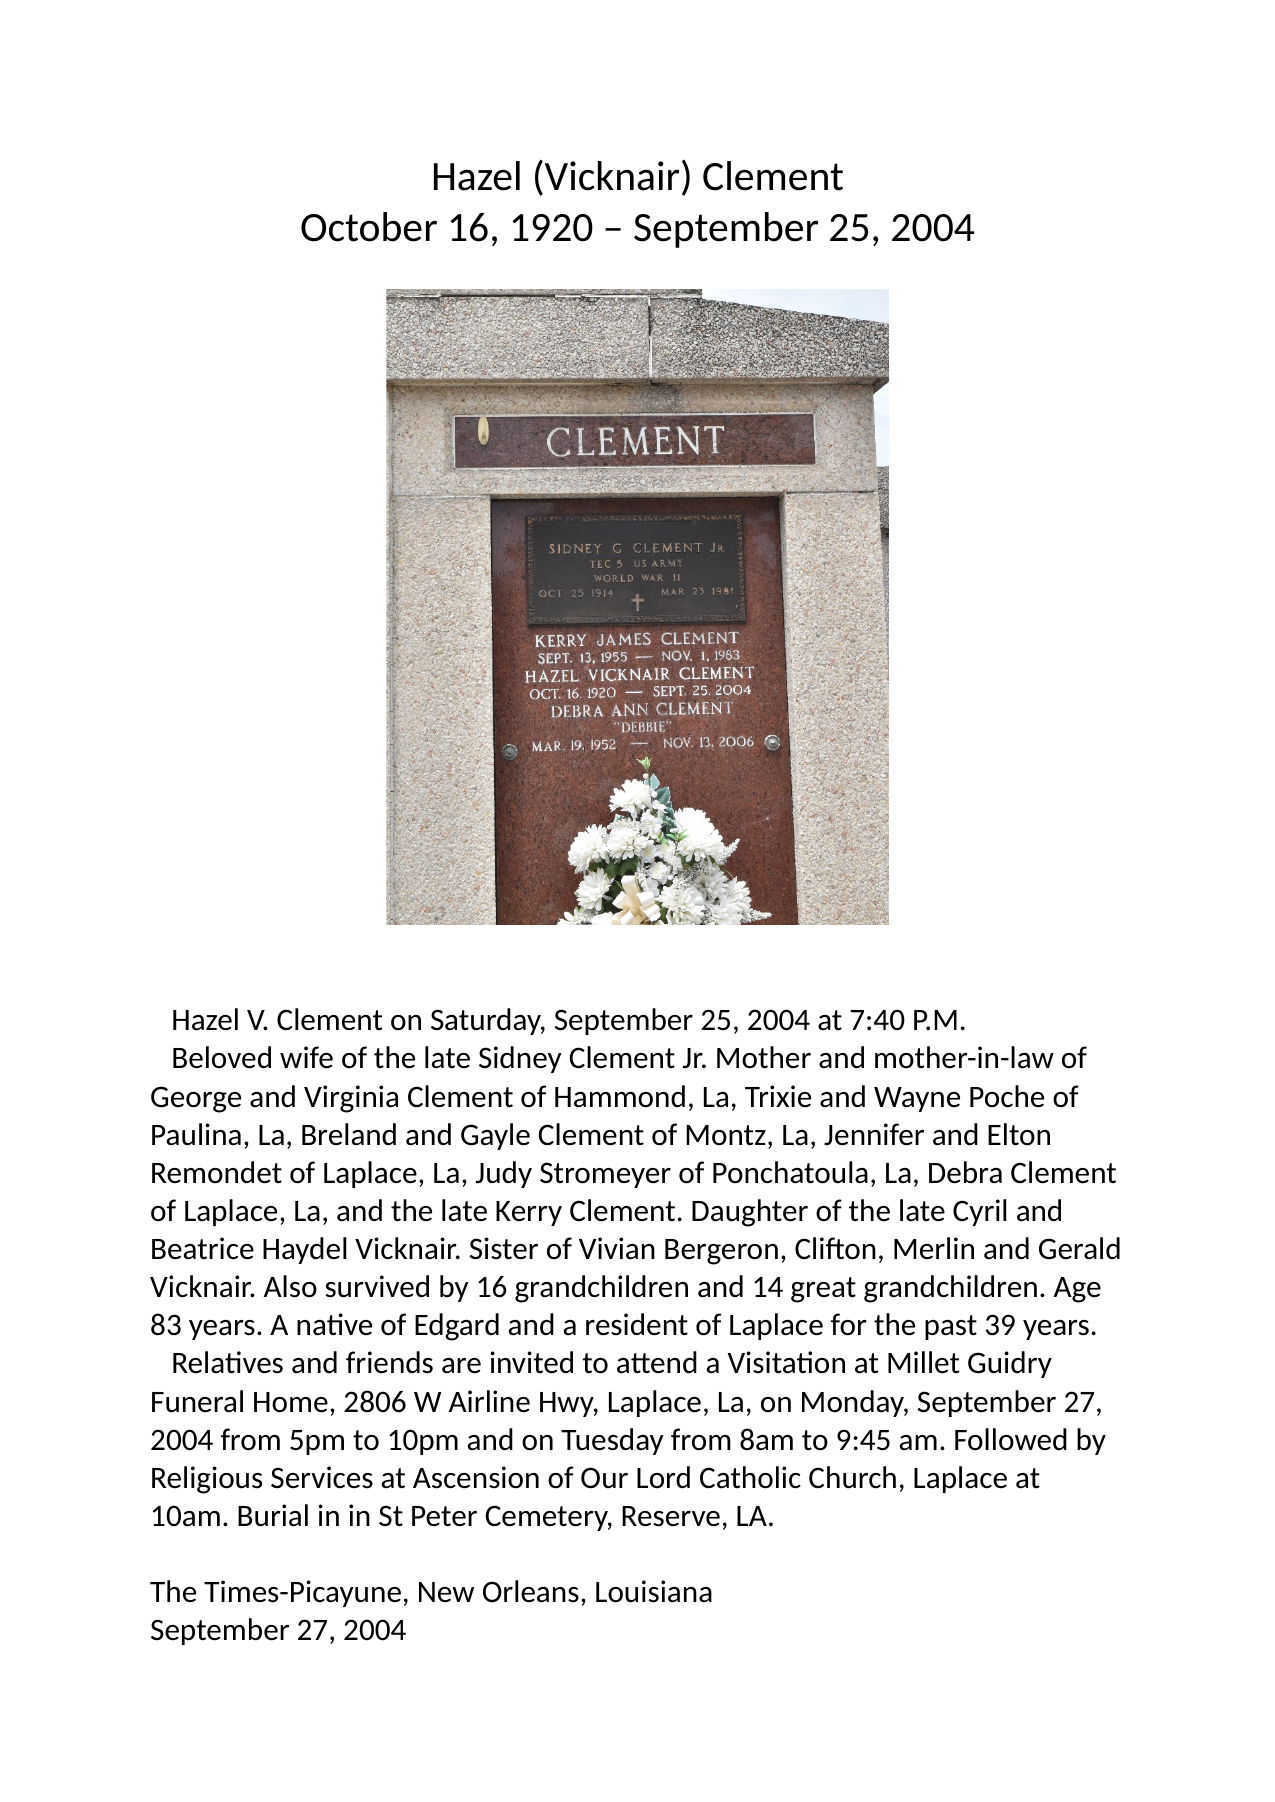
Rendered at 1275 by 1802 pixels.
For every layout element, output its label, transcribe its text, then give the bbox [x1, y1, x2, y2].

text October 16, 1920 – September 25, 2004 [150, 201, 1125, 252]
text Hazel V. Clement on Saturday, September 25, 2004 at 7:40 P.M. [150, 1000, 1125, 1038]
text Relatives and friends are invited to attend a Visitation at Millet Guidry Funeral Home, 2806 W Airline Hwy, Laplace, La, on Monday, September 27, 2004 from 5pm to 10pm and on Tuesday from 8am to 9:45 am. Followed by Religious Services at Ascension of Our Lord Catholic Church, Laplace at 10am. Burial in in St Peter Cemetery, Reserve, LA. [150, 1343, 1125, 1534]
text Hazel (Vicknair) Clement [150, 150, 1125, 201]
text Beloved wife of the late Sidney Clement Jr. Mother and mother-in-law of George and Virginia Clement of Hammond, La, Trixie and Wayne Poche of Paulina, La, Breland and Gayle Clement of Montz, La, Jennifer and Elton Remondet of Laplace, La, Judy Stromeyer of Ponchatoula, La, Debra Clement of Laplace, La, and the late Kerry Clement. Daughter of the late Cyril and Beatrice Haydel Vicknair. Sister of Vivian Bergeron, Clifton, Merlin and Gerald Vicknair. Also survived by 16 grandchildren and 14 great grandchildren. Age 83 years. A native of Edgard and a resident of Laplace for the past 39 years. [150, 1038, 1125, 1343]
picture [386, 289, 889, 925]
text The Times-Picayune, New Orleans, Louisiana [150, 1534, 1125, 1610]
text September 27, 2004 [150, 1610, 1125, 1648]
